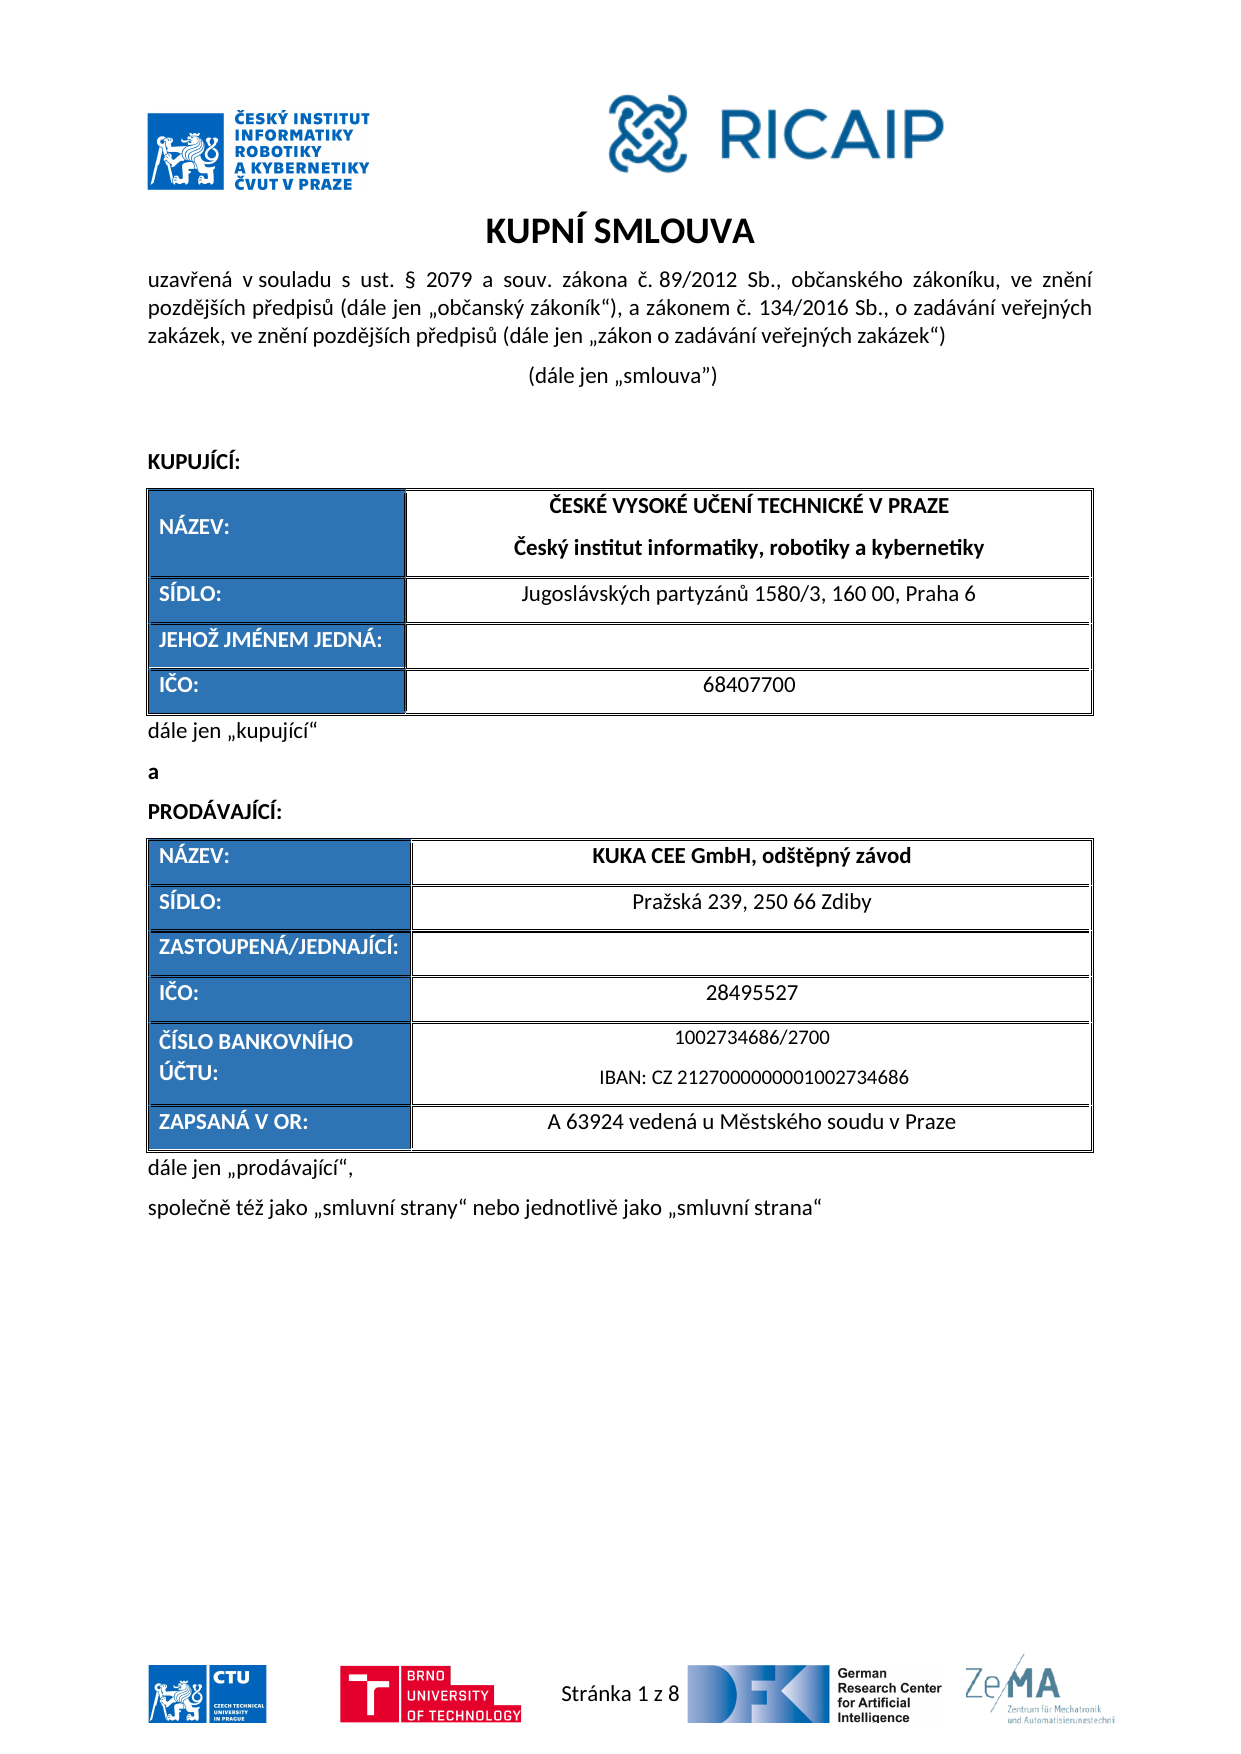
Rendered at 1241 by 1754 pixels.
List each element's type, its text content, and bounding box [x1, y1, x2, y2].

text (dále jen „smlouva”) [148, 362, 1093, 390]
table_cell SÍDLO: [149, 884, 410, 929]
picture [147, 110, 370, 190]
table_cell IČO: [148, 975, 411, 1021]
text KUPNÍ SMLOUVA [148, 207, 1093, 253]
table_header KUKA CEE GmbH, odštěpný závod [411, 841, 1091, 884]
picture [686, 1665, 943, 1723]
table_cell SÍDLO: [148, 576, 406, 622]
table_cell Pražská 239, 250 66 Zdiby [413, 884, 1091, 929]
table_cell 28495527 [411, 975, 1093, 1021]
table_cell [407, 622, 1091, 667]
table_cell IČO: [149, 668, 406, 713]
text PRODÁVAJÍCÍ: [148, 797, 1093, 825]
table_cell ČÍSLO BANKOVNÍHO ÚČTU: [149, 1021, 410, 1104]
table_cell ZASTOUPENÁ/JEDNAJÍCÍ: [148, 929, 411, 975]
picture [339, 1665, 521, 1723]
list Kupující: [148, 447, 1093, 475]
table_cell 68407700 [406, 668, 1091, 713]
table_cell 1002734686/2700 IBAN: CZ 2127000000001002734686 [413, 1021, 1091, 1104]
picture [964, 1653, 1115, 1723]
text uzavřená v souladu s ust. § 2079 a souv. zákona č. 89/2012 Sb., občanského zákoníku, ve znění pozdějších předpisů (dále jen „občanský zákoník“), a zákonem č. 134/2016 Sb., o zadávání veřejných zakázek, ve znění pozdějších předpisů (dále jen „zákon o zadávání veřejných zakázek“) [148, 265, 1093, 349]
table_cell ZAPSANÁ V OR: [148, 1104, 411, 1149]
table_header ČESKÉ VYSOKÉ UČENÍ TECHNICKÉ V PRAZE Český institut informatiky, robotiky a kybernetiky [406, 491, 1091, 576]
table_cell Jugoslávských partyzánů 1580/3, 160 00, Praha 6 [406, 576, 1093, 622]
text společně též jako „smluvní strany“ nebo jednotlivě jako „smluvní strana“ [148, 1193, 1093, 1221]
picture [147, 1665, 267, 1722]
table_cell JEHOŽ JMÉNEM JEDNÁ: [149, 622, 404, 667]
text dále jen „kupující“ [148, 716, 1093, 744]
table_header NÁZEV: [149, 489, 406, 576]
table_cell [411, 929, 1093, 975]
table_header NÁZEV: [149, 841, 411, 884]
table_cell A 63924 vedená u Městského soudu v Praze [411, 1104, 1093, 1149]
text dále jen „prodávající“, [148, 1153, 1093, 1181]
text a [148, 757, 1093, 785]
